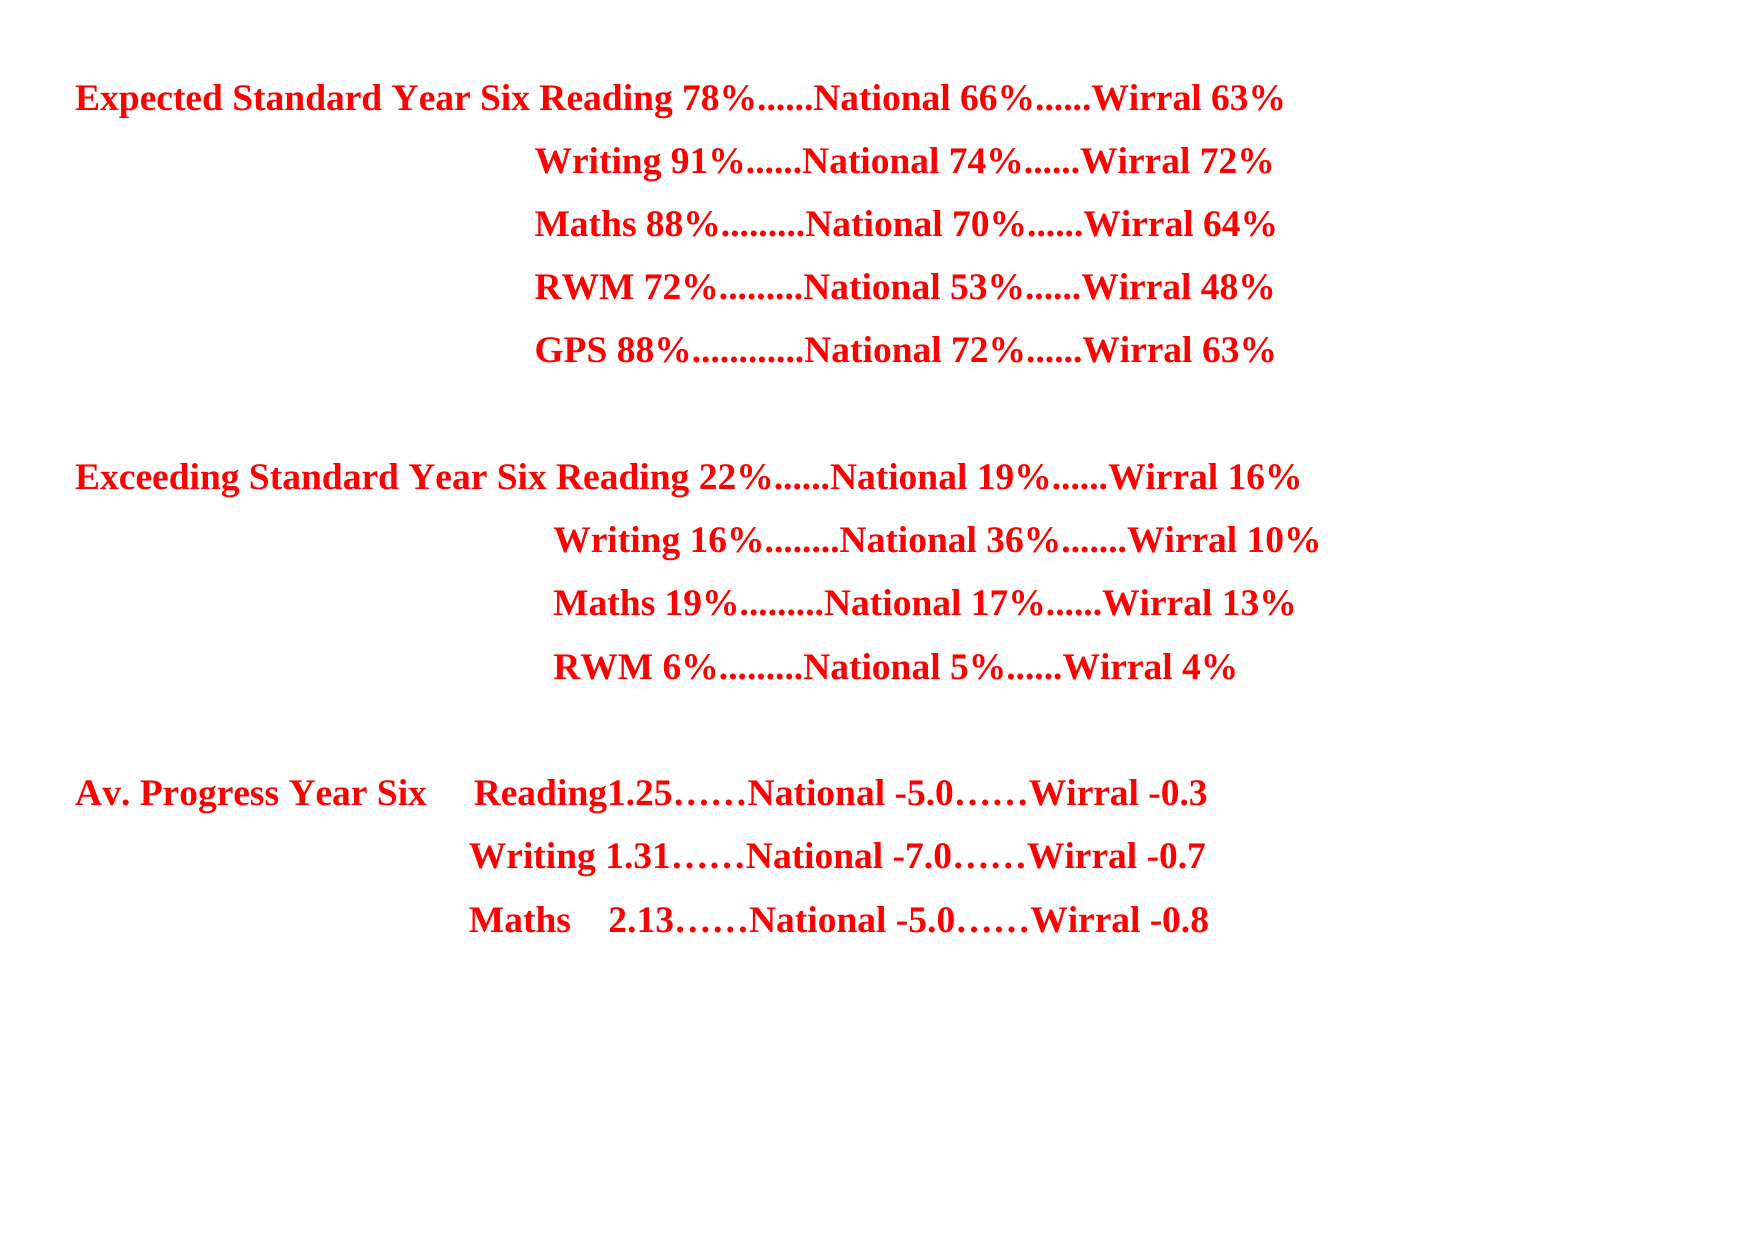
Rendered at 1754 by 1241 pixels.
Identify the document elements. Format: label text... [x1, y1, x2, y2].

text Maths 2.13……National -5.0……Wirral -0.8 [75, 897, 1679, 940]
text Expected Standard Year Six Reading 78%......National 66%......Wirral 63% [75, 75, 1679, 118]
text Maths 88%.........National 70%......Wirral 64% [75, 201, 1679, 244]
text Exceeding Standard Year Six Reading 22%......National 19%......Wirral 16% [75, 454, 1679, 497]
text Writing 1.31……National -7.0……Wirral -0.7 [75, 834, 1679, 877]
text RWM 6%.........National 5%......Wirral 4% [75, 644, 1679, 687]
text GPS 88%............National 72%......Wirral 63% [75, 328, 1679, 371]
text Maths 19%.........National 17%......Wirral 13% [75, 581, 1679, 624]
text RWM 72%.........National 53%......Wirral 48% [75, 265, 1679, 308]
text Av. Progress Year Six Reading1.25……National -5.0……Wirral -0.3 [75, 771, 1679, 814]
text Writing 91%......National 74%......Wirral 72% [75, 138, 1679, 181]
text Writing 16%........National 36%.......Wirral 10% [75, 518, 1679, 561]
